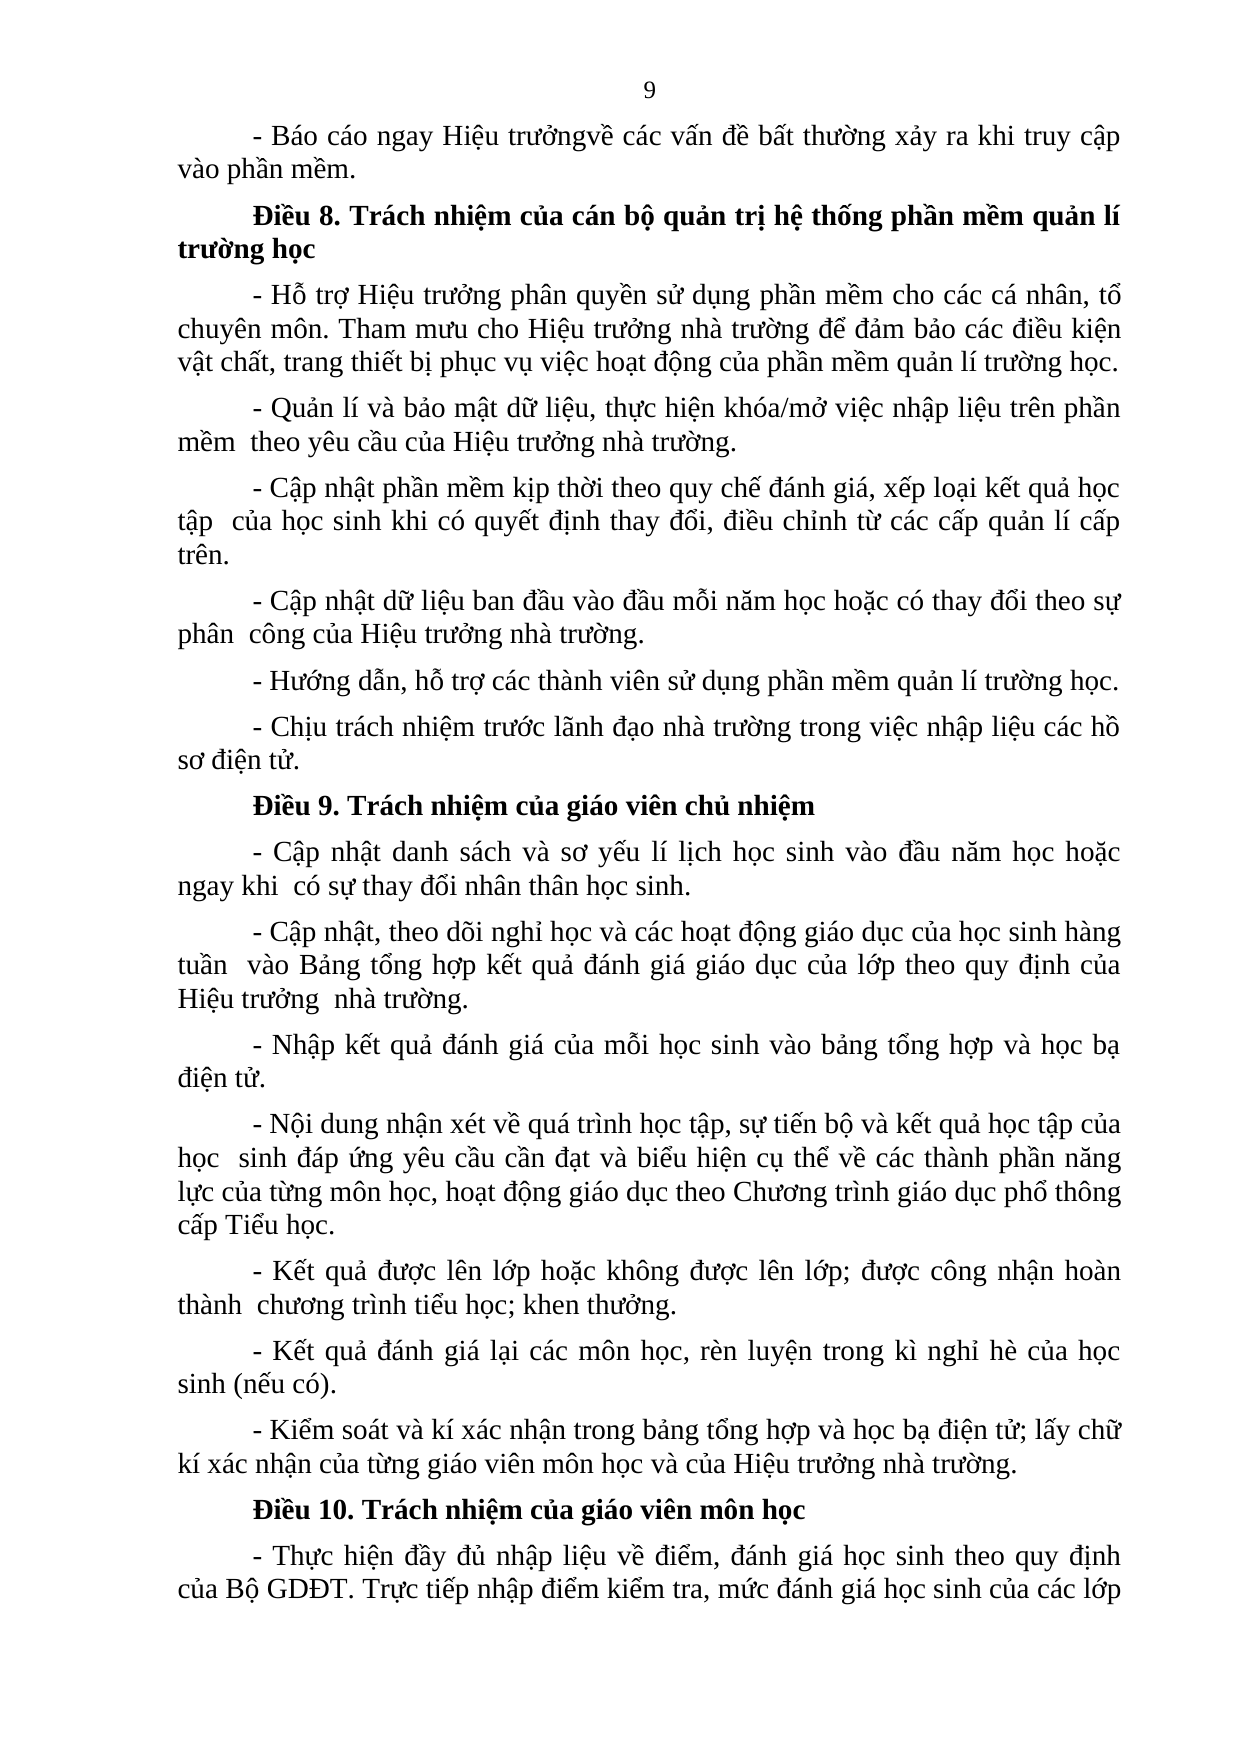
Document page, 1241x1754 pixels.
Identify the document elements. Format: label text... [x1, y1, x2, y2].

text Điều 9. Trách nhiệm của giáo viên chủ nhiệm [177, 788, 1122, 822]
text - Kết quả được lên lớp hoặc không được lên lớp; được công nhận hoàn thành chương trình tiểu học; khen thưởng. [177, 1253, 1122, 1320]
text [177, 1538, 1122, 1605]
text - Kiểm soát và kí xác nhận trong bảng tổng hợp và học bạ điện tử; lấy chữ kí xác nhận của từng giáo viên môn học và của Hiệu trưởng nhà trường. [177, 1412, 1122, 1479]
text Điều 8. Trách nhiệm của cán bộ quản trị hệ thống phần mềm quản lí trường học [177, 198, 1122, 265]
text - Hướng dẫn, hỗ trợ các thành viên sử dụng phần mềm quản lí trường học. [177, 663, 1122, 696]
text - Báo cáo ngay Hiệu trưởngvề các vấn đề bất thường xảy ra khi truy cập vào phần mềm. [177, 118, 1122, 185]
text - Quản lí và bảo mật dữ liệu, thực hiện khóa/mở việc nhập liệu trên phần mềm theo yêu cầu của Hiệu trưởng nhà trường. [177, 390, 1122, 457]
text - Chịu trách nhiệm trước lãnh đạo nhà trường trong việc nhập liệu các hồ sơ điện tử. [177, 709, 1122, 776]
text Điều 10. Trách nhiệm của giáo viên môn học [177, 1492, 1122, 1526]
text - Cập nhật, theo dõi nghỉ học và các hoạt động giáo dục của học sinh hàng tuần vào Bảng tổng hợp kết quả đánh giá giáo dục của lớp theo quy định của Hiệu trưởng nhà trường. [177, 914, 1122, 1014]
text - Cập nhật danh sách và sơ yếu lí lịch học sinh vào đầu năm học hoặc ngay khi có sự thay đổi nhân thân học sinh. [177, 834, 1122, 901]
text - Cập nhật dữ liệu ban đầu vào đầu mỗi năm học hoặc có thay đổi theo sự phân công của Hiệu trưởng nhà trường. [177, 583, 1122, 650]
text - Hỗ trợ Hiệu trưởng phân quyền sử dụng phần mềm cho các cá nhân, tổ chuyên môn. Tham mưu cho Hiệu trưởng nhà trường để đảm bảo các điều kiện vật chất, trang thiết bị phục vụ việc hoạt động của phần mềm quản lí trường học. [177, 277, 1122, 378]
text - Nhập kết quả đánh giá của mỗi học sinh vào bảng tổng hợp và học bạ điện tử. [177, 1027, 1122, 1094]
text - Nội dung nhận xét về quá trình học tập, sự tiến bộ và kết quả học tập của học sinh đáp ứng yêu cầu cần đạt và biểu hiện cụ thể về các thành phần năng lực của từng môn học, hoạt động giáo dục theo Chương trình giáo dục phổ thông cấp Tiểu học. [177, 1107, 1122, 1241]
text - Cập nhật phần mềm kịp thời theo quy chế đánh giá, xếp loại kết quả học tập của học sinh khi có quyết định thay đổi, điều chỉnh từ các cấp quản lí cấp trên. [177, 470, 1122, 571]
text - Kết quả đánh giá lại các môn học, rèn luyện trong kì nghỉ hè của học sinh (nếu có). [177, 1333, 1122, 1400]
